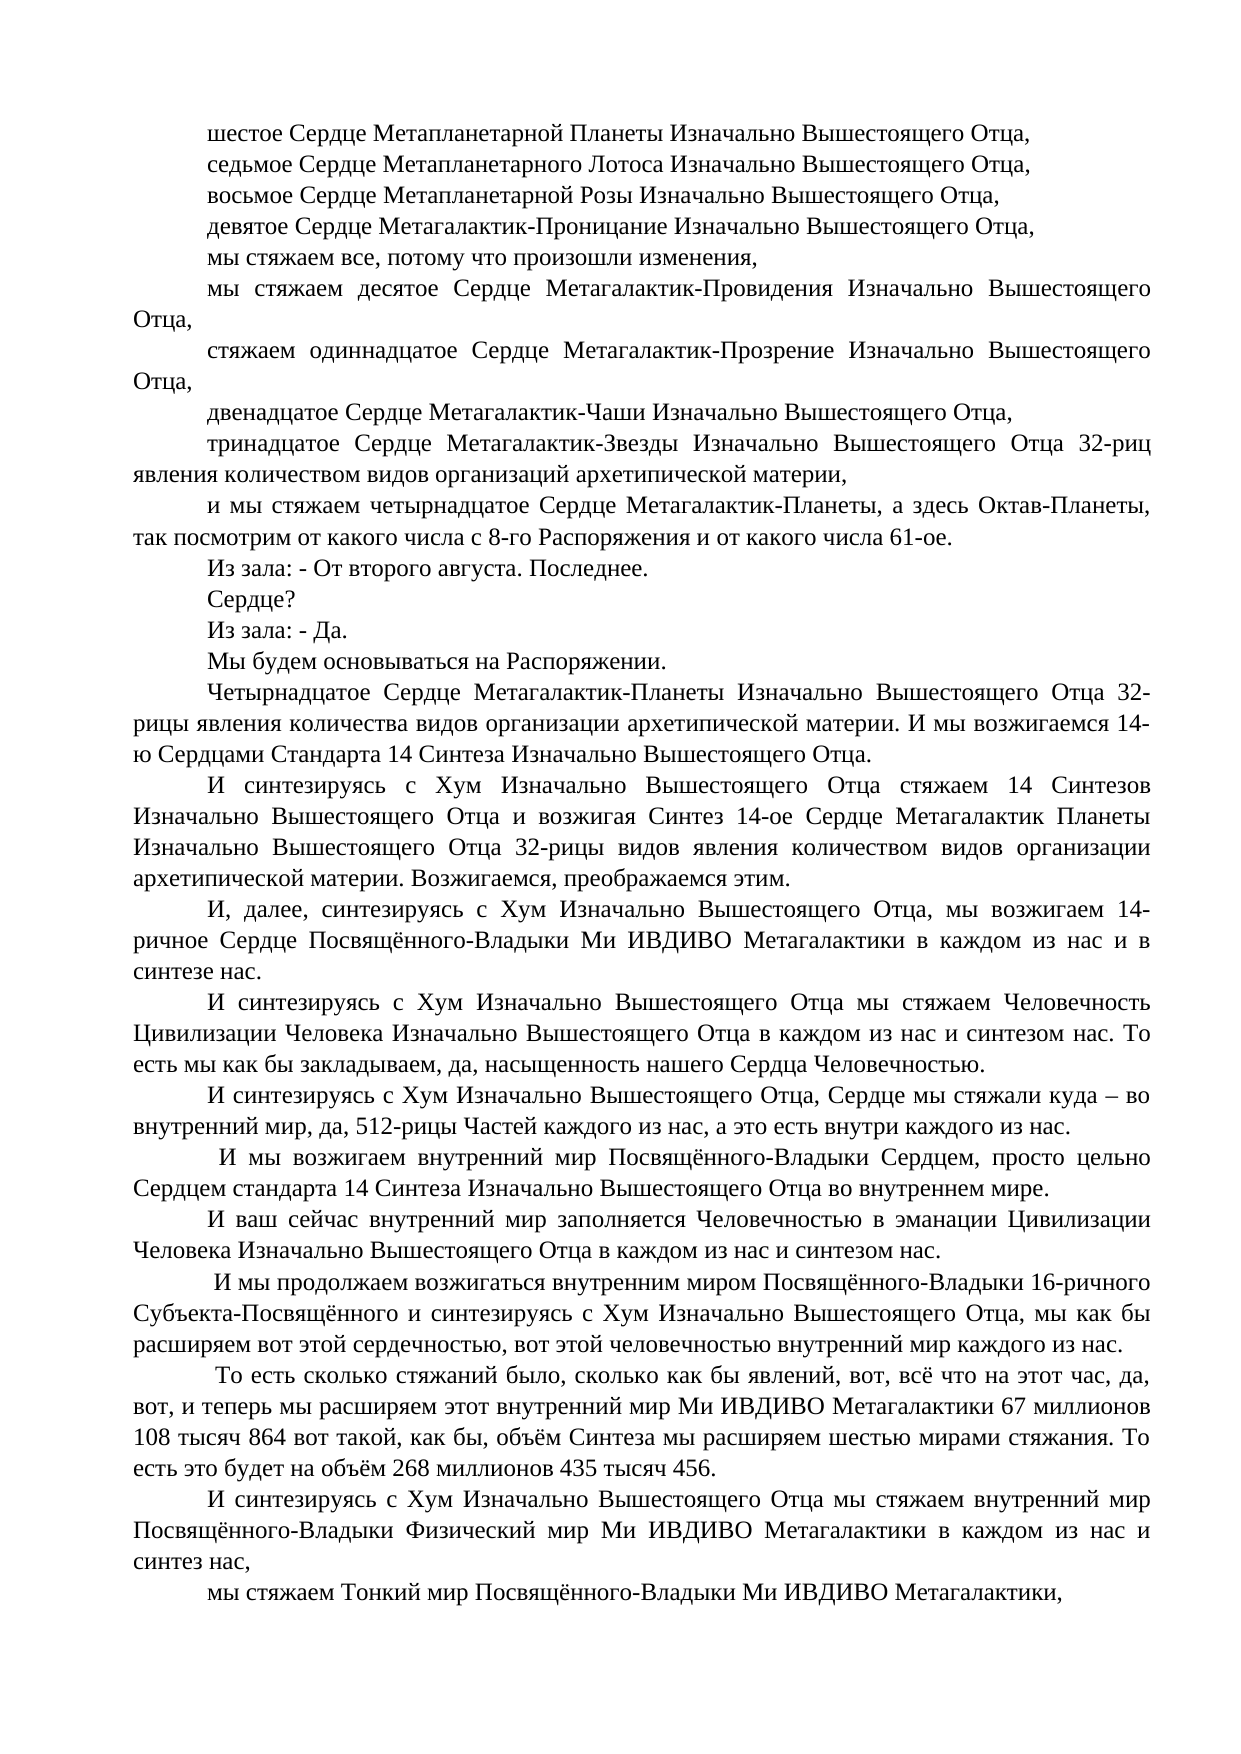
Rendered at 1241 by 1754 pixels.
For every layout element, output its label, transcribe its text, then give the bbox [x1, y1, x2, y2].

text девятое Сердце Метагалактик-Проницание Изначально Вышестоящего Отца, [133, 211, 1152, 240]
text мы стяжаем все, потому что произошли изменения, [133, 242, 1152, 271]
text Четырнадцатое Сердце Метагалактик-Планеты Изначально Вышестоящего Отца 32-рицы явления количества видов организации архетипической материи. И мы возжигаемся 14-ю Сердцами Стандарта 14 Синтеза Изначально Вышестоящего Отца. [133, 677, 1152, 768]
text Из зала: - От второго августа. Последнее. [133, 553, 1152, 581]
text И синтезируясь с Хум Изначально Вышестоящего Отца стяжаем 14 Синтезов Изначально Вышестоящего Отца и возжигая Синтез 14-ое Сердце Метагалактик Планеты Изначально Вышестоящего Отца 32-рицы видов явления количеством видов организации архетипической материи. Возжигаемся, преображаемся этим. [133, 770, 1152, 892]
text мы стяжаем десятое Сердце Метагалактик-Провидения Изначально Вышестоящего Отца, [133, 273, 1152, 333]
text И, далее, синтезируясь с Хум Изначально Вышестоящего Отца, мы возжигаем 14-ричное Сердце Посвящённого-Владыки Ми ИВДИВО Метагалактики в каждом из нас и в синтезе нас. [133, 894, 1152, 985]
text восьмое Сердце Метапланетарной Розы Изначально Вышестоящего Отца, [133, 180, 1152, 209]
text Сердце? [133, 584, 1152, 612]
text Из зала: - Да. [133, 615, 1152, 643]
text двенадцатое Сердце Метагалактик-Чаши Изначально Вышестоящего Отца, [133, 397, 1152, 426]
text Мы будем основываться на Распоряжении. [133, 646, 1152, 674]
text И мы продолжаем возжигаться внутренним миром Посвящённого-Владыки 16-ричного Субъекта-Посвящённого и синтезируясь с Хум Изначально Вышестоящего Отца, мы как бы расширяем вот этой сердечностью, вот этой человечностью внутренний мир каждого из нас. [133, 1267, 1152, 1357]
text мы стяжаем Тонкий мир Посвящённого-Владыки Ми ИВДИВО Метагалактики, [133, 1577, 1152, 1606]
text И мы возжигаем внутренний мир Посвящённого-Владыки Сердцем, просто цельно Сердцем стандарта 14 Синтеза Изначально Вышестоящего Отца во внутреннем мире. [133, 1142, 1152, 1202]
text шестое Сердце Метапланетарной Планеты Изначально Вышестоящего Отца, [133, 118, 1152, 147]
text То есть сколько стяжаний было, сколько как бы явлений, вот, всё что на этот час, да, вот, и теперь мы расширяем этот внутренний мир Ми ИВДИВО Метагалактики 67 миллионов 108 тысяч 864 вот такой, как бы, объём Синтеза мы расширяем шестью мирами стяжания. То есть это будет на объём 268 миллионов 435 тысяч 456. [133, 1360, 1152, 1482]
text И синтезируясь с Хум Изначально Вышестоящего Отца мы стяжаем Человечность Цивилизации Человека Изначально Вышестоящего Отца в каждом из нас и синтезом нас. То есть мы как бы закладываем, да, насыщенность нашего Сердца Человечностью. [133, 987, 1152, 1078]
text И ваш сейчас внутренний мир заполняется Человечностью в эманации Цивилизации Человека Изначально Вышестоящего Отца в каждом из нас и синтезом нас. [133, 1204, 1152, 1264]
text И синтезируясь с Хум Изначально Вышестоящего Отца мы стяжаем внутренний мир Посвящённого-Владыки Физический мир Ми ИВДИВО Метагалактики в каждом из нас и синтез нас, [133, 1484, 1152, 1575]
text седьмое Сердце Метапланетарного Лотоса Изначально Вышестоящего Отца, [133, 149, 1152, 178]
text тринадцатое Сердце Метагалактик-Звезды Изначально Вышестоящего Отца 32-риц явления количеством видов организаций архетипической материи, [133, 428, 1152, 488]
text И синтезируясь с Хум Изначально Вышестоящего Отца, Сердце мы стяжали куда – во внутренний мир, да, 512-рицы Частей каждого из нас, а это есть внутри каждого из нас. [133, 1080, 1152, 1140]
text и мы стяжаем четырнадцатое Сердце Метагалактик-Планеты, а здесь Октав-Планеты, так посмотрим от какого числа с 8-го Распоряжения и от какого числа 61-ое. [133, 491, 1152, 550]
text стяжаем одиннадцатое Сердце Метагалактик-Прозрение Изначально Вышестоящего Отца, [133, 335, 1152, 395]
